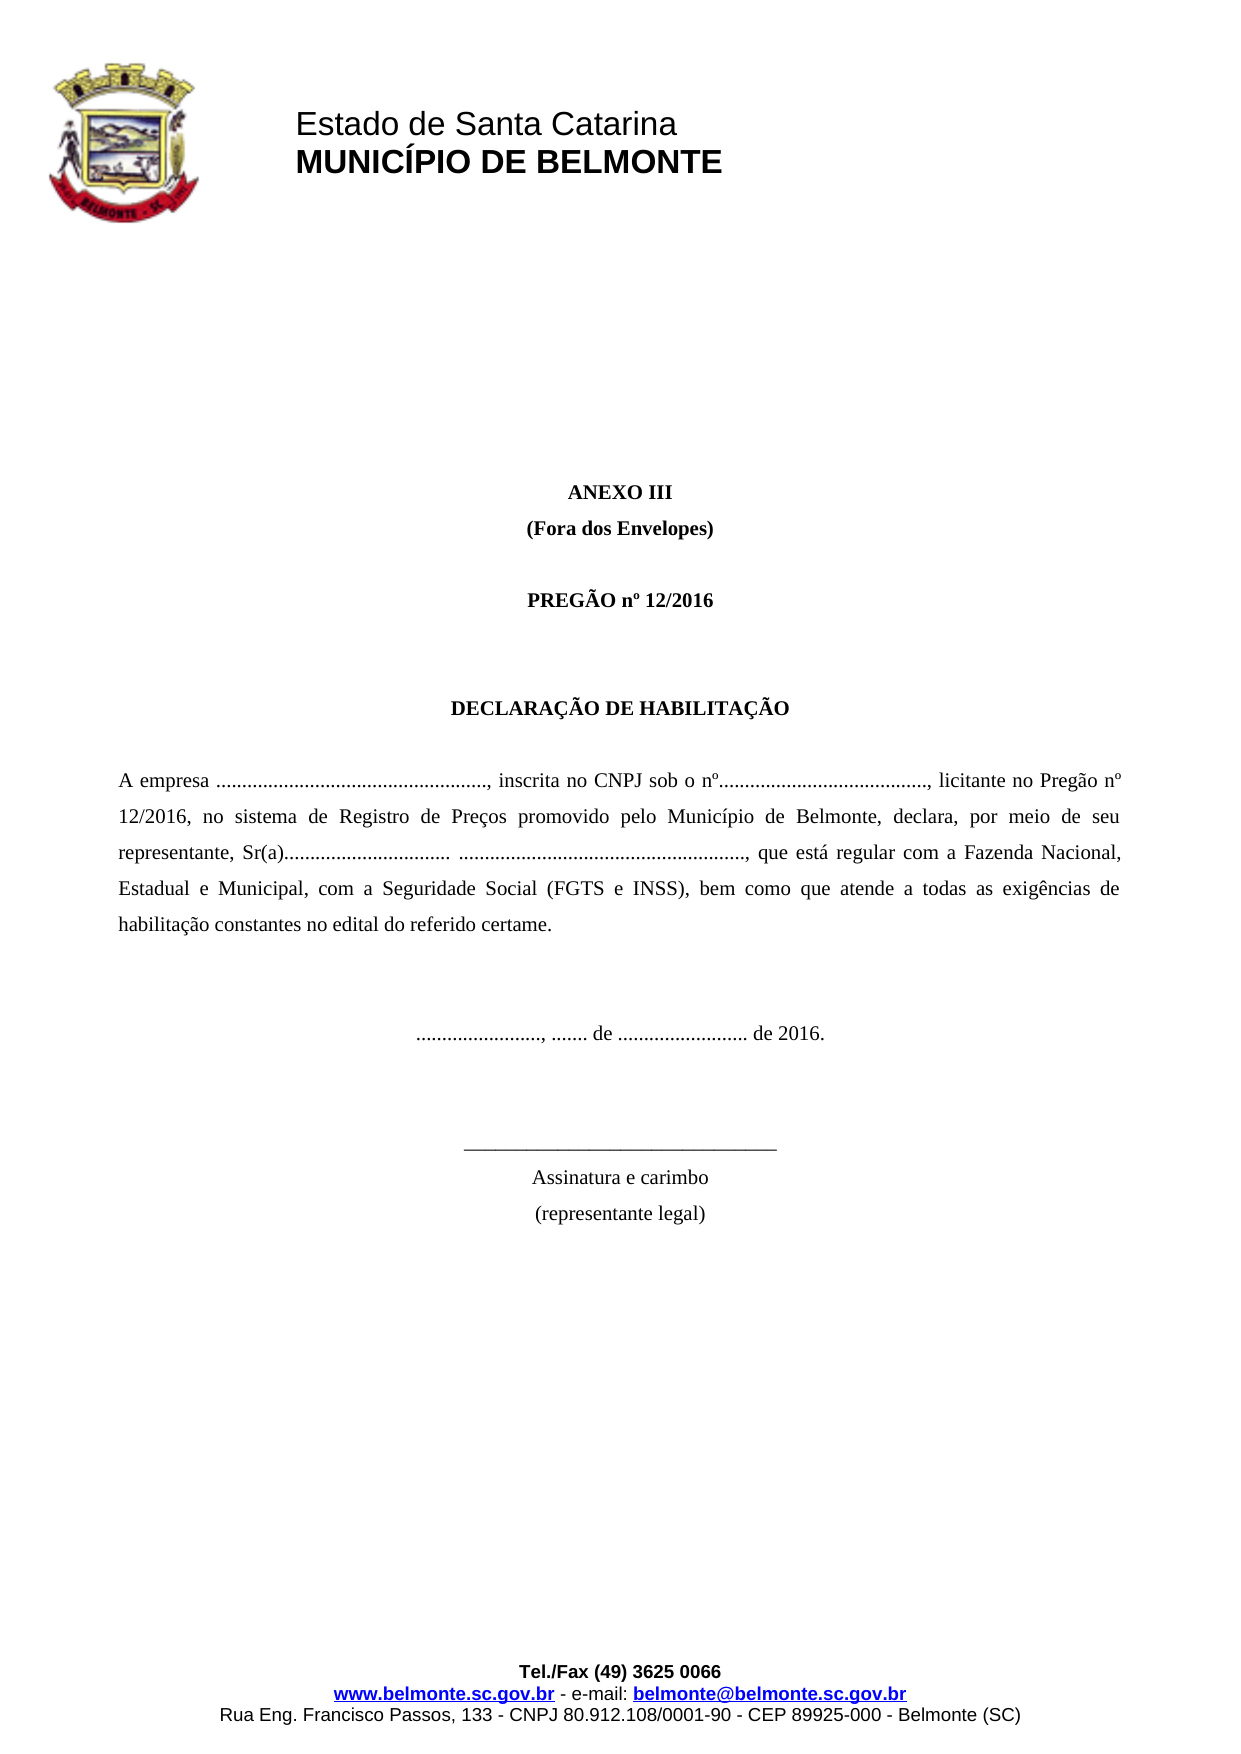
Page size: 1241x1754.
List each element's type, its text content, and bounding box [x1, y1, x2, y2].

text ANEXO III [118, 480, 1122, 504]
text DECLARAÇÃO DE HABILITAÇÃO [118, 696, 1122, 720]
text Assinatura e carimbo [118, 1164, 1122, 1189]
text ........................, ....... de ......................... de 2016. [118, 1020, 1122, 1044]
text A empresa ...................................................., inscrita no CNPJ sob o nº........................................, licitante no Pregão nº 12/2016, no sistema de Registro de Preços promovido pelo Município de Belmonte, declara, por meio de seu representante, Sr(a)................................ ......................................................., que está regular com a Fazenda Nacional, Estadual e Municipal, com a Seguridade Social (FGTS e INSS), bem como que atende a todas as exigências de habilitação constantes no edital do referido certame. [118, 768, 1122, 936]
text ______________________________ [118, 1128, 1122, 1153]
text PREGÃO nº 12/2016 [118, 588, 1122, 612]
text (representante legal) [118, 1201, 1122, 1225]
text (Fora dos Envelopes) [118, 516, 1122, 540]
picture [26, 44, 225, 243]
